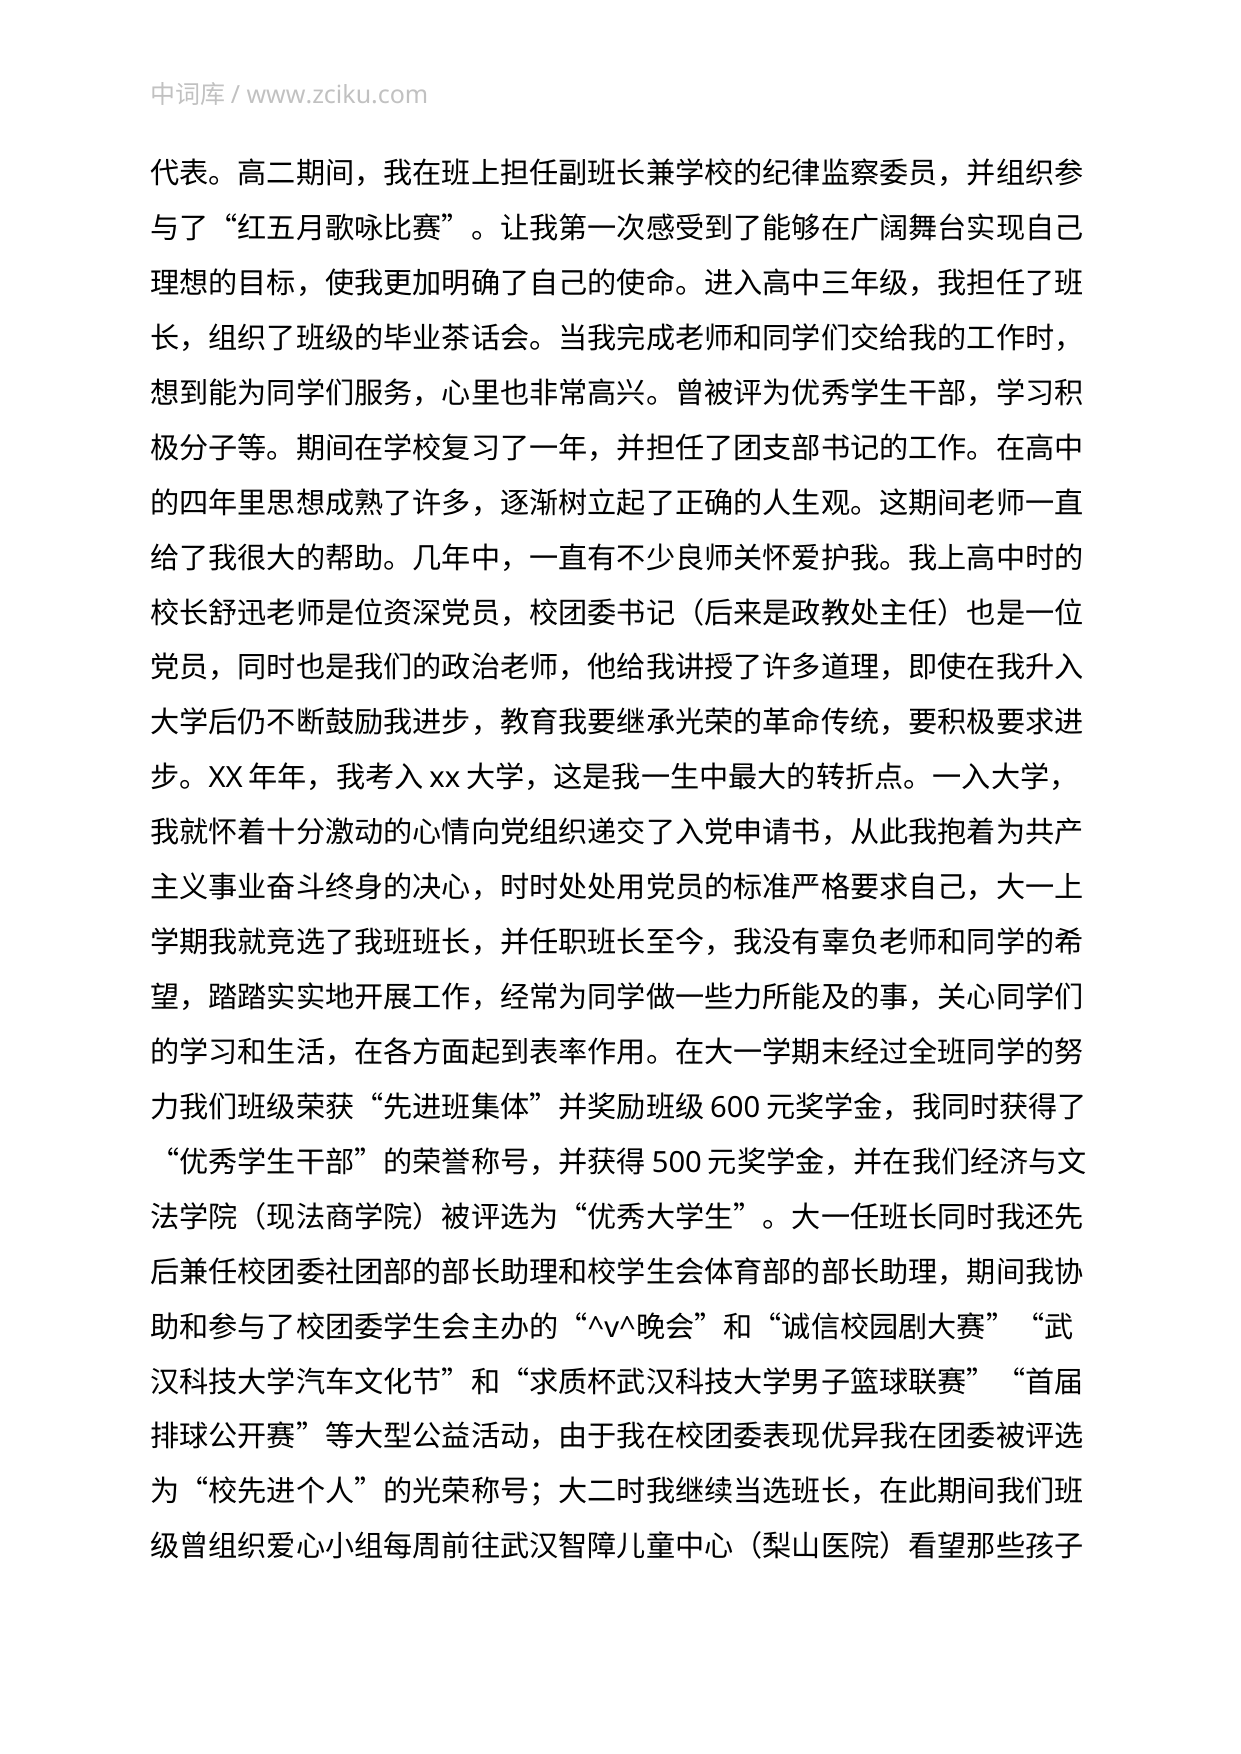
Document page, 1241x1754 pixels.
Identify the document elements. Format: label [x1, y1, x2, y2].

text [150, 150, 1090, 1565]
